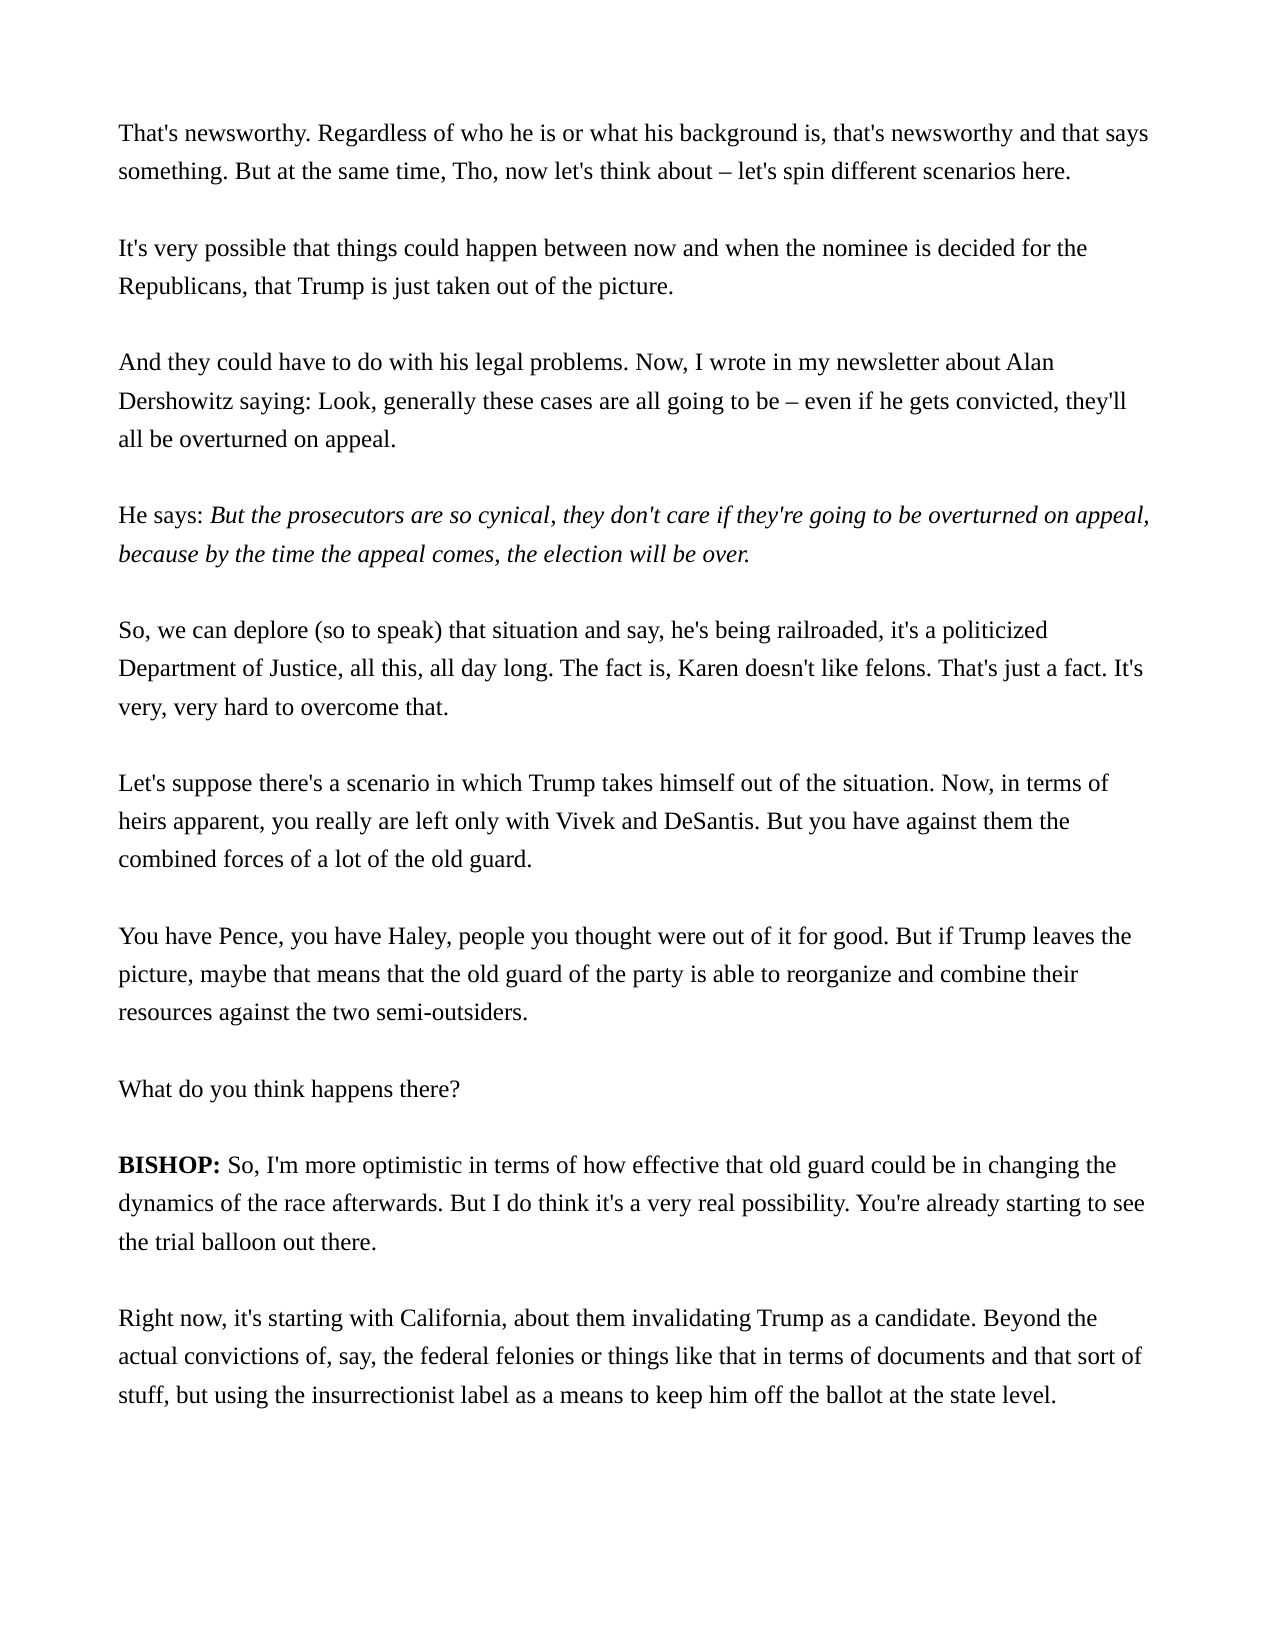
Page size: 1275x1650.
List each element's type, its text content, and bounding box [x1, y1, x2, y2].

text You have Pence, you have Haley, people you thought were out of it for good. But if Trump leaves the picture, maybe that means that the old guard of the party is able to reorganize and combine their resources against the two semi-outsiders. [118, 921, 1157, 1026]
text Let's suppose there's a scenario in which Trump takes himself out of the situation. Now, in terms of heirs apparent, you really are left only with Vivek and DeSantis. But you have against them the combined forces of a lot of the old guard. [118, 768, 1157, 873]
text What do you think happens there? [118, 1074, 1157, 1103]
text That's newsworthy. Regardless of who he is or what his background is, that's newsworthy and that says something. But at the same time, Tho, now let's think about – let's spin different scenarios here. [118, 118, 1157, 185]
text BISHOP: So, I'm more optimistic in terms of how effective that old guard could be in changing the dynamics of the race afterwards. But I do think it's a very real possibility. You're already starting to see the trial balloon out there. [118, 1150, 1157, 1256]
text So, we can deplore (so to speak) that situation and say, he's being railroaded, it's a politicized Department of Justice, all this, all day long. The fact is, Karen doesn't like felons. That's just a fact. It's very, very hard to overcome that. [118, 615, 1157, 720]
text Right now, it's starting with California, about them invalidating Trump as a candidate. Beyond the actual convictions of, say, the federal felonies or things like that in terms of documents and that sort of stuff, but using the insurrectionist label as a means to keep him off the ballot at the state level. [118, 1303, 1157, 1408]
text He says: But the prosecutors are so cynical, they don't care if they're going to be overturned on appeal, because by the time the appeal comes, the election will be over. [118, 500, 1157, 567]
text It's very possible that things could happen between now and when the nominee is decided for the Republicans, that Trump is just taken out of the picture. [118, 233, 1157, 300]
text And they could have to do with his legal problems. Now, I wrote in my newsletter about Alan Dershowitz saying: Look, generally these cases are all going to be – even if he gets convicted, they'll all be overturned on appeal. [118, 347, 1157, 453]
